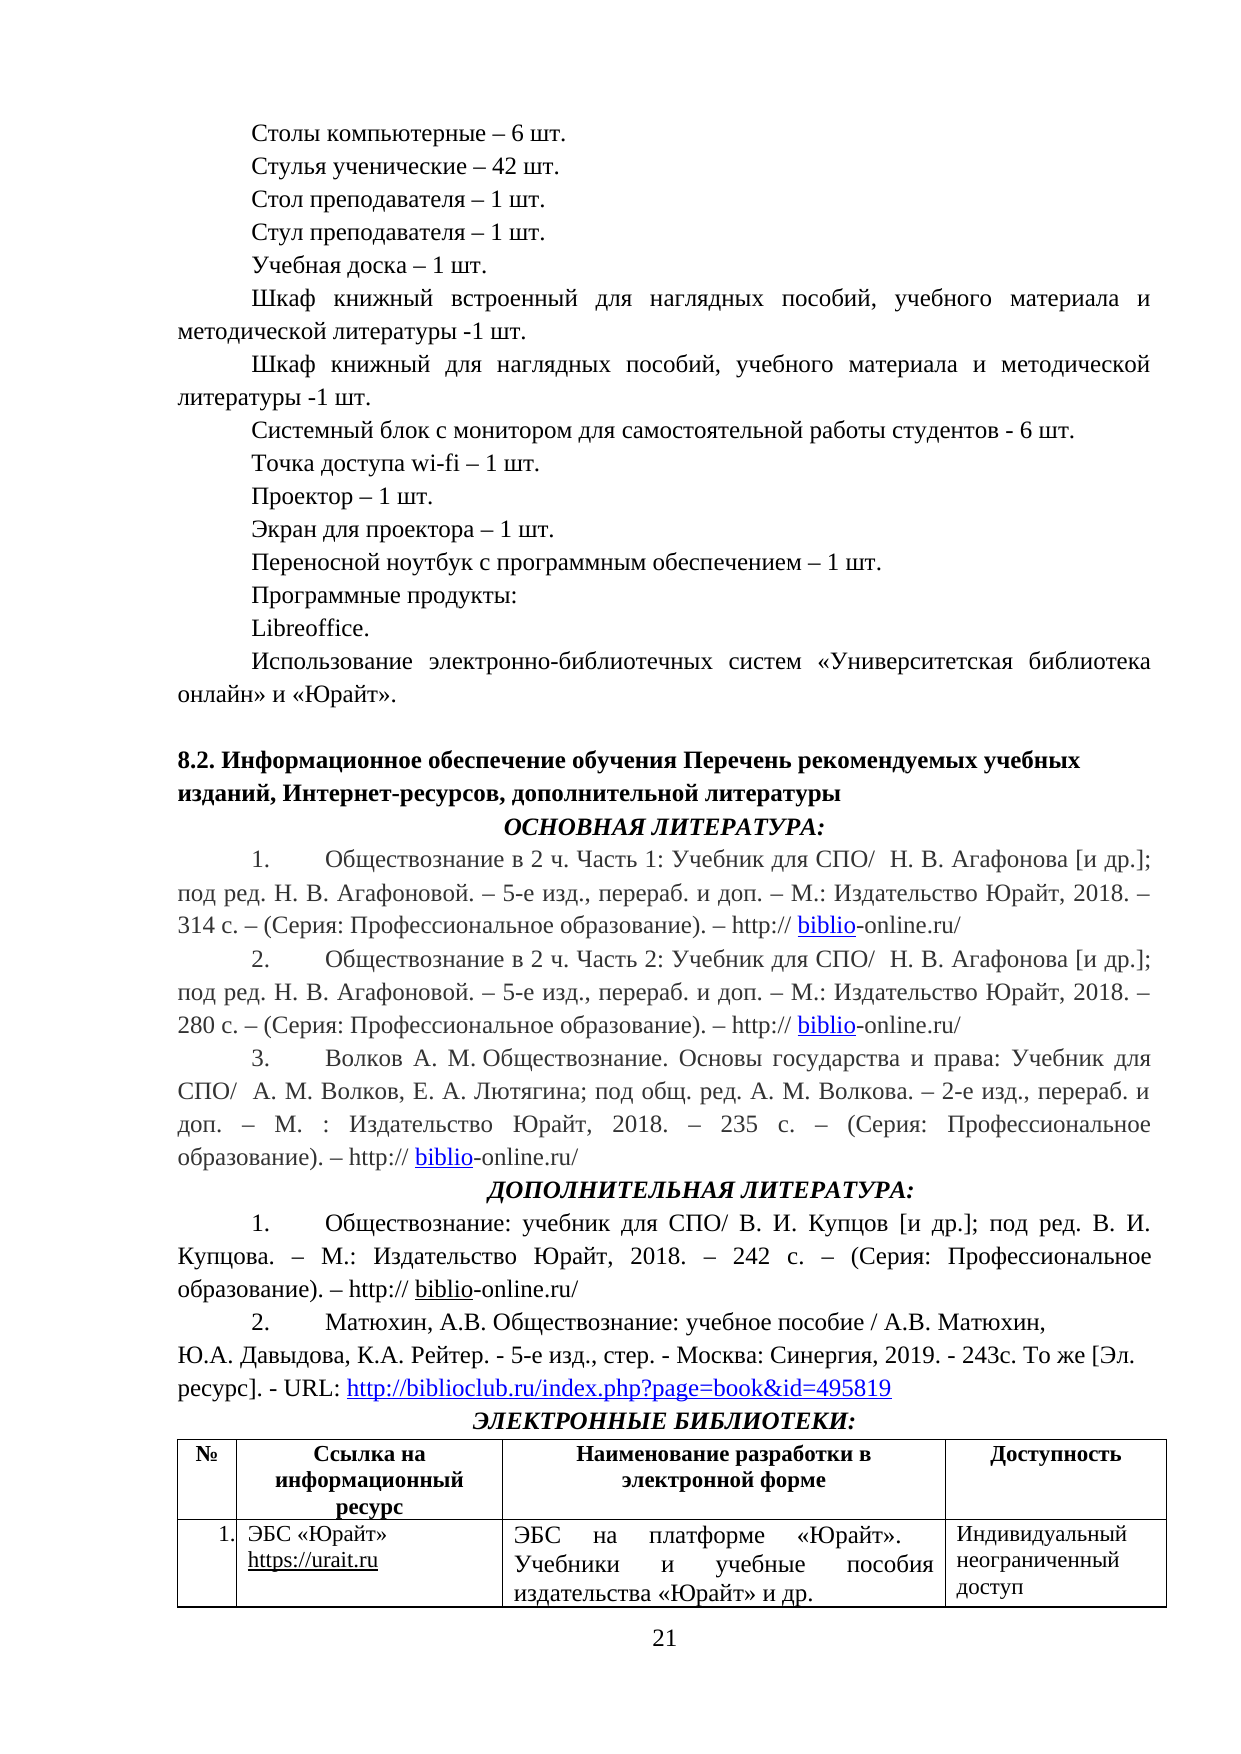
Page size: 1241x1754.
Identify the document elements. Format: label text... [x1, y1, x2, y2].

list Волков А. М. Обществознание. Основы государства и права: Учебник для СПО/ А. М. Волков, Е. А. Лютягина; под общ. ред. А. М. Волкова. – 2-е изд., перераб. и доп. – М. : Издательство Юрайт, 2018. – 235 с. – (Серия: Профессиональное образование). – http:// biblio-online.ru/ [177, 1043, 1152, 1076]
text ДОПОЛНИТЕЛЬНАЯ ЛИТЕРАТУРА: [177, 1175, 1152, 1203]
list Волков А. М. Обществознание. Основы государства и права: Учебник для СПО/ А. М. Волков, Е. А. Лютягина; под общ. ред. А. М. Волкова. – 2-е изд., перераб. и доп. – М. : Издательство Юрайт, 2018. – 235 с. – (Серия: Профессиональное образование). – http:// biblio-online.ru/ [177, 1137, 1152, 1171]
table_header № [178, 1440, 236, 1519]
table_header Ссылка на информационный ресурс [237, 1440, 502, 1519]
text Шкаф книжный встроенный для наглядных пособий, учебного материала и методической литературы -1 шт. [177, 283, 1152, 345]
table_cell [946, 1520, 1166, 1606]
list Обществознание: учебник для СПО/ В. И. Купцов [и др.]; под ред. В. И. Купцова. – М.: Издательство Юрайт, 2018. – 242 с. – (Серия: Профессиональное образование). – http:// biblio-online.ru/ [177, 1208, 1152, 1258]
list Обществознание в 2 ч. Часть 1: Учебник для СПО/ Н. В. Агафонова [и др.]; под ред. Н. В. Агафоновой. – 5-е изд., перераб. и доп. – М.: Издательство Юрайт, 2018. – 314 с. – (Серия: Профессиональное образование). – http:// biblio-online.ru/ [177, 844, 1152, 878]
text Проектор – 1 шт. [177, 481, 1152, 510]
text ОСНОВНАЯ ЛИТЕРАТУРА: [177, 812, 1152, 840]
text Столы компьютерные – 6 шт. [177, 118, 1152, 147]
text Стол преподавателя – 1 шт. [177, 184, 1152, 213]
text Использование электронно-библиотечных систем «Университетская библиотека онлайн» и «Юрайт». [177, 646, 1152, 708]
table_cell ЭБС «Юрайт» https://urait.ru [237, 1520, 502, 1606]
text Libreoffice. [177, 613, 1152, 642]
text Точка доступа wi-fi – 1 шт. [177, 448, 1152, 477]
list Обществознание в 2 ч. Часть 2: Учебник для СПО/ Н. В. Агафонова [и др.]; под ред. Н. В. Агафоновой. – 5-е изд., перераб. и доп. – М.: Издательство Юрайт, 2018. – 280 с. – (Серия: Профессиональное образование). – http:// biblio-online.ru/ [177, 1005, 1152, 1038]
list Обществознание в 2 ч. Часть 2: Учебник для СПО/ Н. В. Агафонова [и др.]; под ред. Н. В. Агафоновой. – 5-е изд., перераб. и доп. – М.: Издательство Юрайт, 2018. – 280 с. – (Серия: Профессиональное образование). – http:// biblio-online.ru/ [177, 944, 1152, 977]
list Обществознание в 2 ч. Часть 1: Учебник для СПО/ Н. В. Агафонова [и др.]; под ред. Н. В. Агафоновой. – 5-е изд., перераб. и доп. – М.: Издательство Юрайт, 2018. – 314 с. – (Серия: Профессиональное образование). – http:// biblio-online.ru/ [177, 906, 1152, 939]
text Переносной ноутбук с программным обеспечением – 1 шт. [177, 547, 1152, 576]
table_cell ЭБС на платформе «Юрайт». Учебники и учебные пособия издательства «Юрайт» и др. [503, 1520, 945, 1606]
text Стулья ученические – 42 шт. [177, 151, 1152, 180]
table_header Наименование разработки в электронной форме [503, 1440, 945, 1519]
text ЭЛЕКТРОННЫЕ БИБЛИОТЕКИ: [177, 1406, 1152, 1435]
text Системный блок с монитором для самостоятельной работы студентов - 6 шт. [177, 415, 1152, 444]
text Экран для проектора – 1 шт. [177, 514, 1152, 543]
text Программные продукты: [177, 580, 1152, 609]
list Матюхин, А.В. Обществознание: учебное пособие / А.В. Матюхин, Ю.А. Давыдова, К.А. Рейтер. - 5-е изд., стер. - Москва: Синергия, 2019. - 243с. То же [Эл. ресурс]. - URL: http://biblioclub.ru/index.php?page=book&id=495819 [177, 1307, 1152, 1402]
list Обществознание: учебник для СПО/ В. И. Купцов [и др.]; под ред. В. И. Купцова. – М.: Издательство Юрайт, 2018. – 242 с. – (Серия: Профессиональное образование). – http:// biblio-online.ru/ [177, 1259, 1152, 1303]
text Учебная доска – 1 шт. [177, 250, 1152, 279]
text 8.2. Информационное обеспечение обучения Перечень рекомендуемых учебных изданий, Интернет-ресурсов, дополнительной литературы [177, 746, 1152, 807]
text Шкаф книжный для наглядных пособий, учебного материала и методической литературы -1 шт. [177, 349, 1152, 411]
text Стул преподавателя – 1 шт. [177, 217, 1152, 246]
table_header Доступность [946, 1440, 1166, 1519]
table_cell [178, 1520, 236, 1606]
